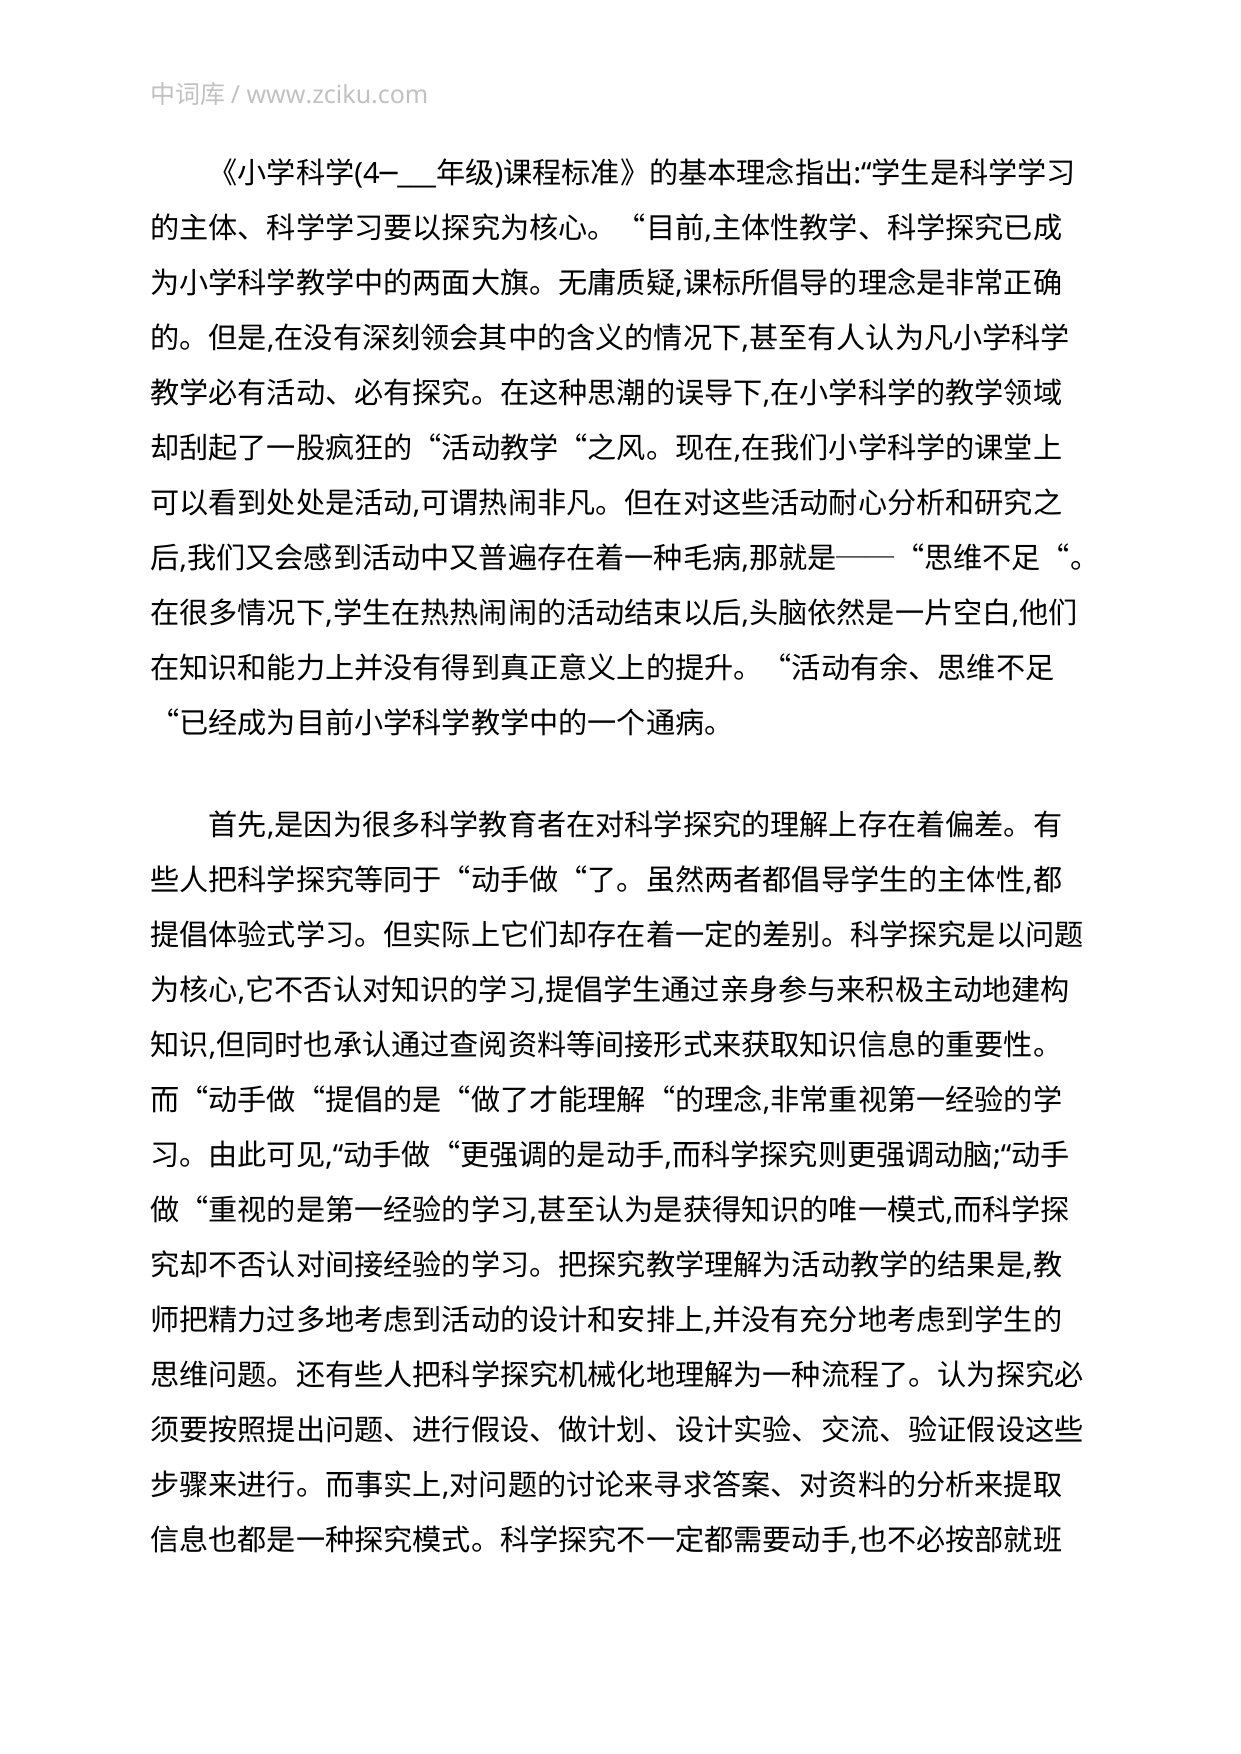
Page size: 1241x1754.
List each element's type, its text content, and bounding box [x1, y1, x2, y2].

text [150, 802, 1090, 1559]
text 《小学科学(4─___年级)课程标准》的基本理念指出:“学生是科学学习的主体、科学学习要以探究为核心。“目前,主体性教学、科学探究已成为小学科学教学中的两面大旗。无庸质疑,课标所倡导的理念是非常正确的。但是,在没有深刻领会其中的含义的情况下,甚至有人认为凡小学科学教学必有活动、必有探究。在这种思潮的误导下,在小学科学的教学领域却刮起了一股疯狂的“活动教学“之风。现在,在我们小学科学的课堂上可以看到处处是活动,可谓热闹非凡。但在对这些活动耐心分析和研究之后,我们又会感到活动中又普遍存在着一种毛病,那就是──“思维不足“。在很多情况下,学生在热热闹闹的活动结束以后,头脑依然是一片空白,他们在知识和能力上并没有得到真正意义上的提升。“活动有余、思维不足“已经成为目前小学科学教学中的一个通病。 [150, 150, 1090, 742]
